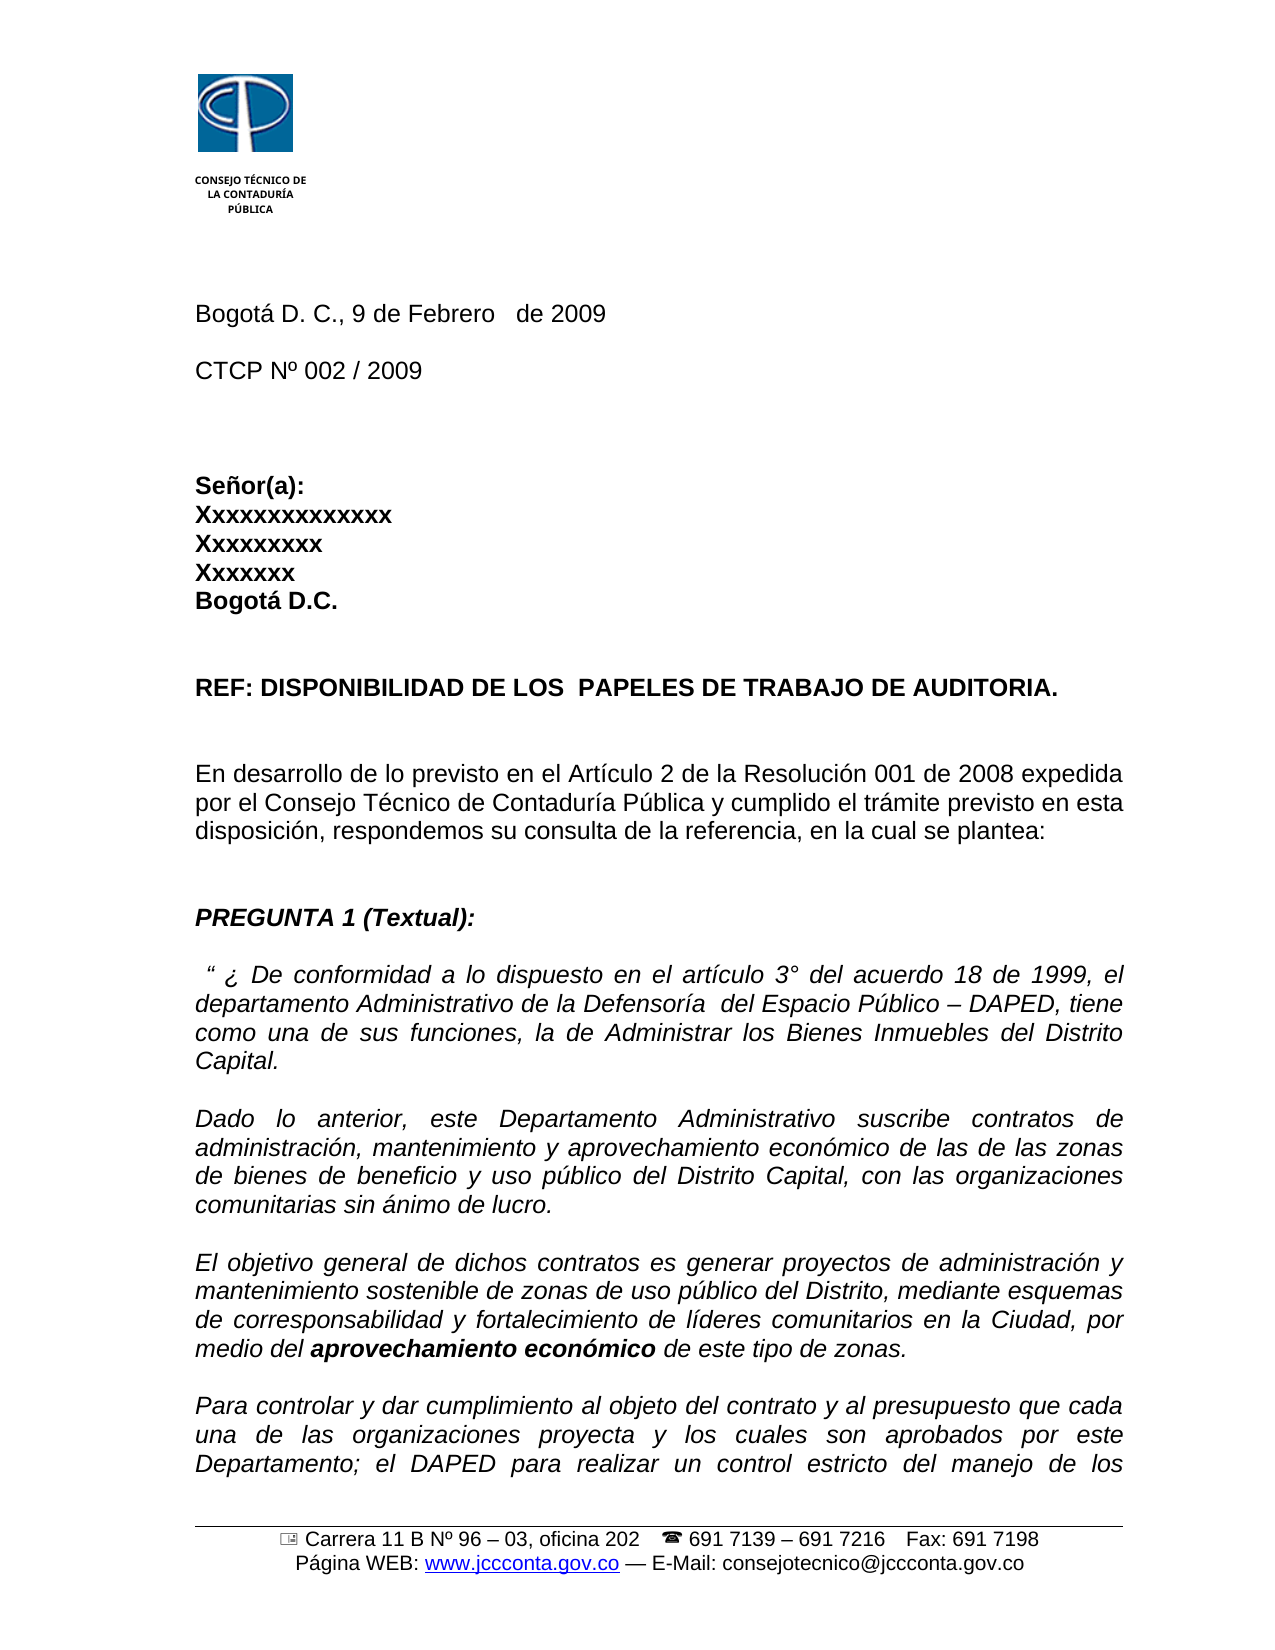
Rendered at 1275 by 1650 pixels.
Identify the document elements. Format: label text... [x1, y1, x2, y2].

text Señor(a): [195, 471, 1125, 500]
text CTCP Nº / 2009 [195, 356, 1125, 385]
text Xxxxxxxxxxxxxx [195, 500, 1125, 529]
text El objetivo general de dichos contratos es generar proyectos de administración y mantenimiento sostenible de zonas de uso público del Distrito, mediante esquemas de corresponsabilidad y fortalecimiento de líderes comunitarios en , por medio del aprovechamiento económico de este tipo de zonas. [195, 1247, 1125, 1362]
text Bogotá D.C. [195, 586, 1125, 615]
text REF: DISPONIBILIDAD DE LOS PAPELES DE TRABAJO DE AUDITORIA. [195, 672, 1125, 701]
text Xxxxxxx [195, 557, 1125, 586]
picture [198, 74, 291, 152]
text Xxxxxxxxx [195, 529, 1125, 557]
text En desarrollo de lo previsto en el Artículo 2 de 001 de 2008 expedida por el Consejo Técnico de Contaduría Pública y cumplido el trámite previsto en esta disposición, respondemos su consulta de la referencia, en la cual se plantea: [195, 759, 1125, 845]
text Dado lo anterior, este Departamento Administrativo suscribe contratos de administración, mantenimiento y aprovechamiento económico de las de las zonas de bienes de beneficio y uso público del Distrito Capital, con las organizaciones comunitarias sin ánimo de lucro. [195, 1104, 1125, 1219]
text “ ¿ De conformidad a lo dispuesto en el artículo 3° del acuerdo 18 de 1999, el departamento Administrativo de del Espacio Público – DAPED, tiene como una de sus funciones, la de Administrar los Bienes Inmuebles del Distrito Capital. [195, 960, 1125, 1075]
text Bogotá D. C., 9 de Febrero de 2009 [195, 299, 1125, 327]
